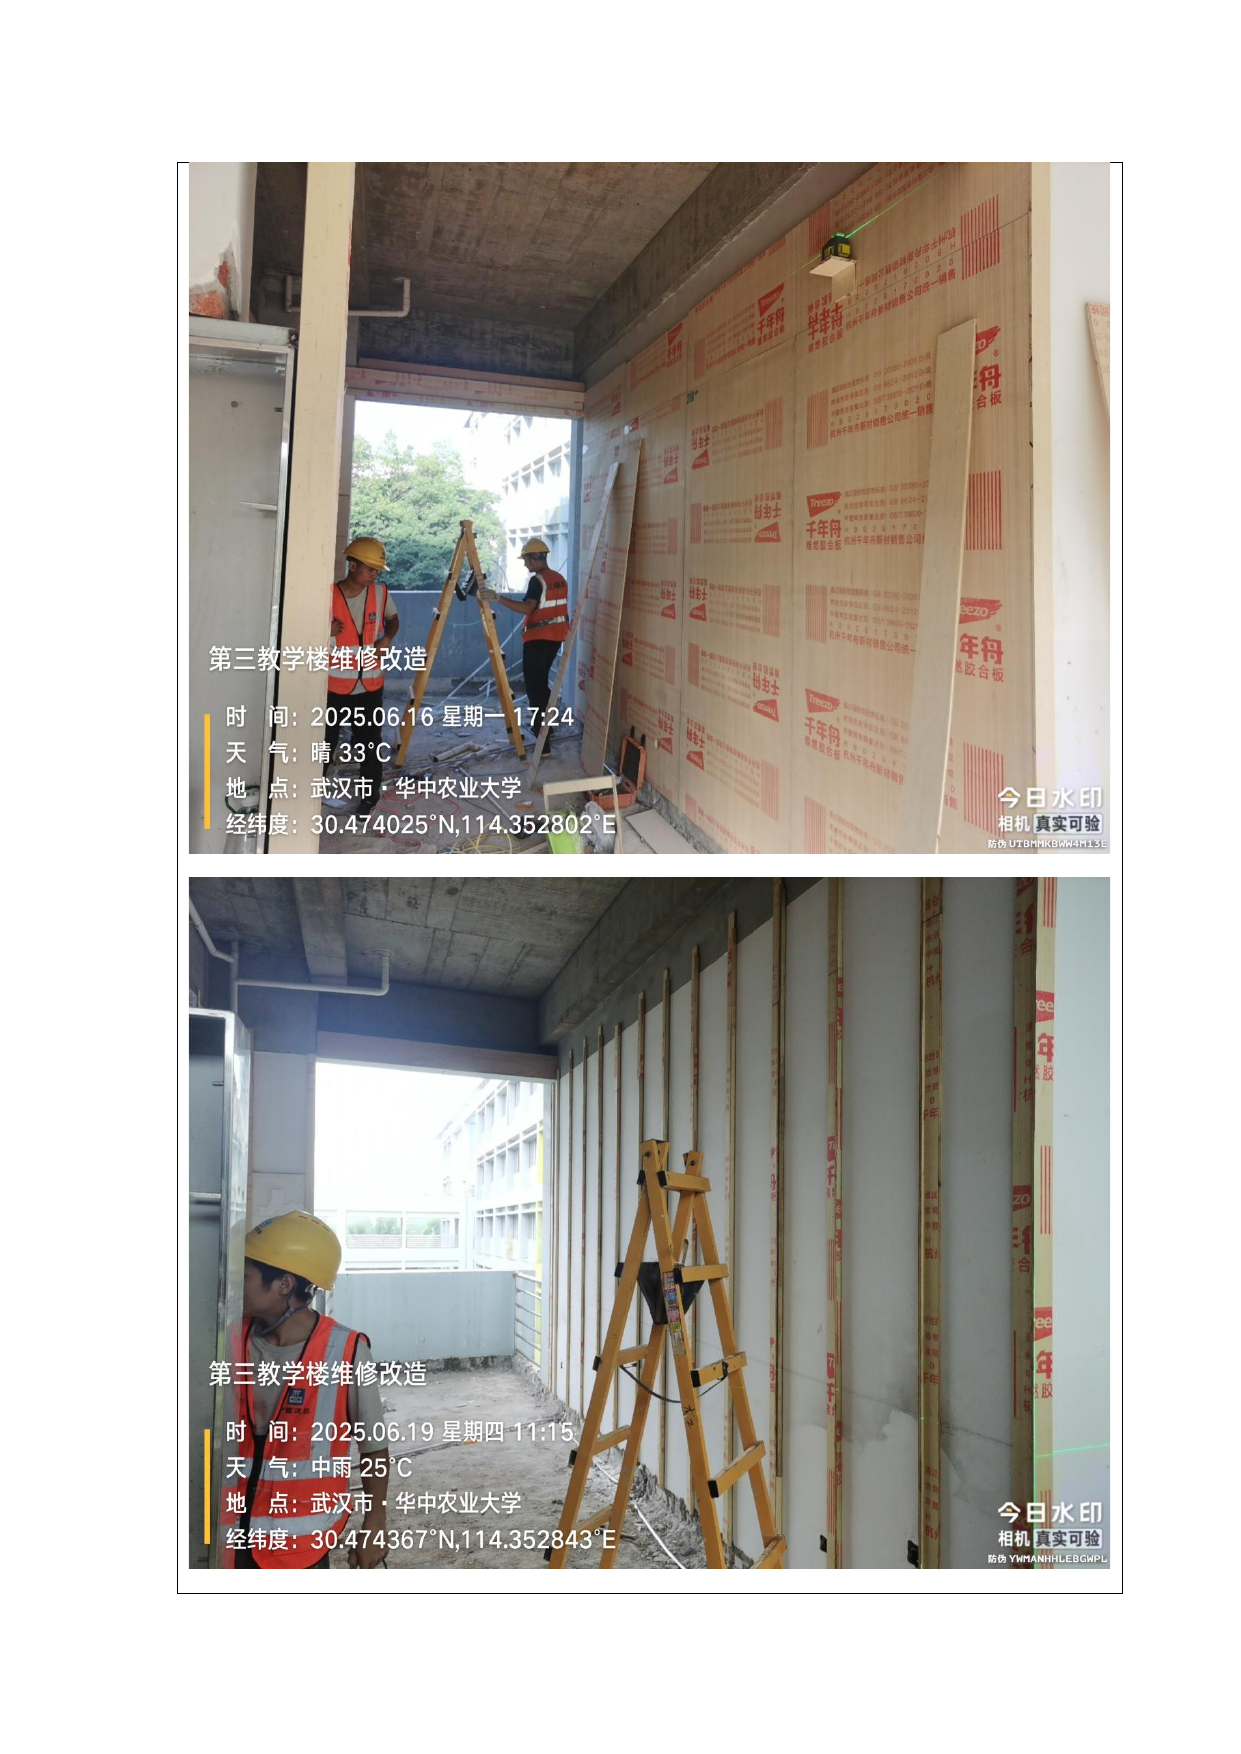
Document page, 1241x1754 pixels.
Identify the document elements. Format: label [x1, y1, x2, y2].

table_cell [178, 163, 1122, 1593]
picture [188, 162, 1111, 854]
picture [188, 877, 1111, 1569]
